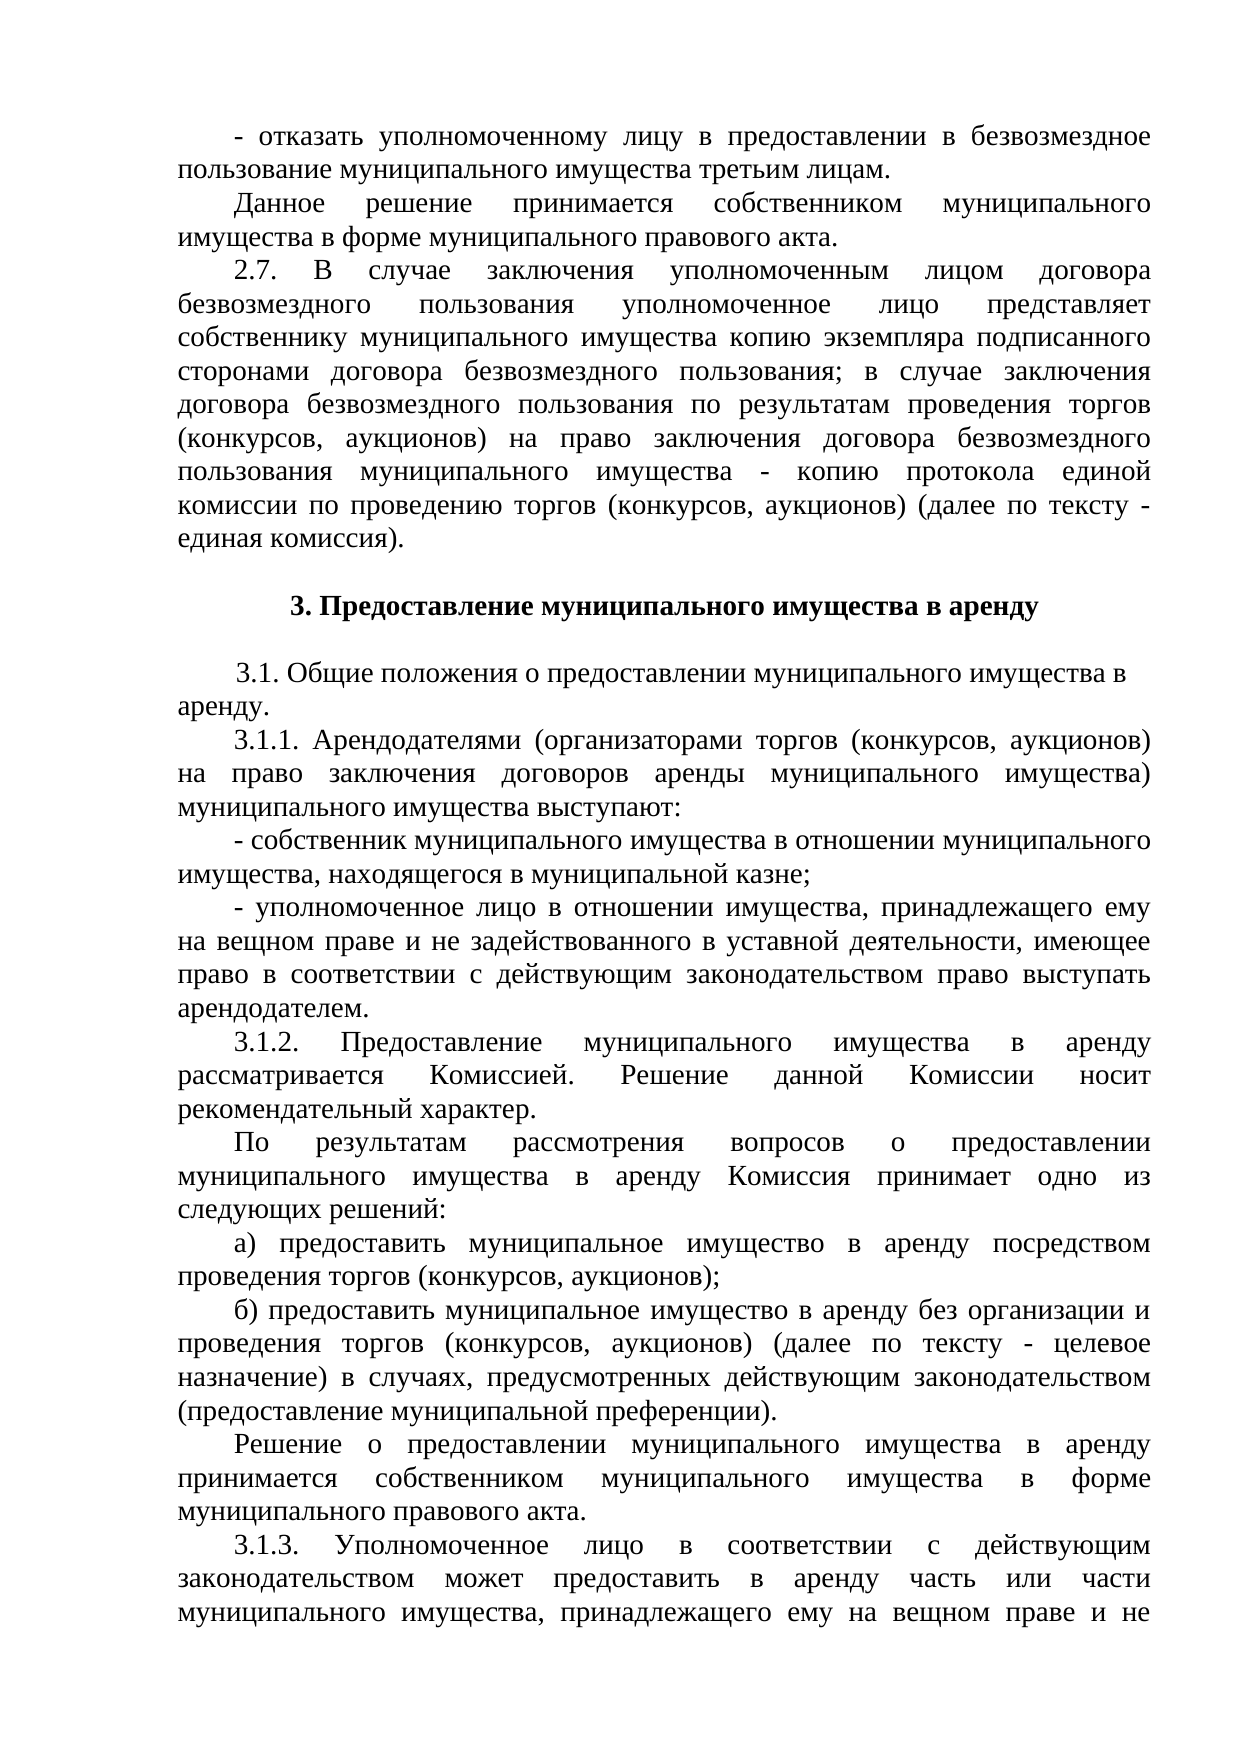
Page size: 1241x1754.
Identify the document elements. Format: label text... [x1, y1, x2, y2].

text 3. Предоставление муниципального имущества в аренду [177, 588, 1152, 621]
text - собственник муниципального имущества в отношении муниципального имущества, находящегося в муниципальной казне; [177, 822, 1152, 889]
text - отказать уполномоченному лицу в предоставлении в безвозмездное пользование муниципального имущества третьим лицам. [177, 118, 1152, 185]
text Решение о предоставлении муниципального имущества в аренду принимается собственником муниципального имущества в форме муниципального правового акта. [177, 1426, 1152, 1527]
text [177, 1527, 1152, 1627]
text б) предоставить муниципальное имущество в аренду без организации и проведения торгов (конкурсов, аукционов) (далее по тексту - целевое назначение) в случаях, предусмотренных действующим законодательством (предоставление муниципальной преференции). [177, 1292, 1152, 1426]
text - уполномоченное лицо в отношении имущества, принадлежащего ему на вещном праве и не задействованного в уставной деятельности, имеющее право в соответствии с действующим законодательством право выступать арендодателем. [177, 889, 1152, 1024]
text По результатам рассмотрения вопросов о предоставлении муниципального имущества в аренду Комиссия принимает одно из следующих решений: [177, 1124, 1152, 1225]
text 3.1.2. Предоставление муниципального имущества в аренду рассматривается Комиссией. Решение данной Комиссии носит рекомендательный характер. [177, 1024, 1152, 1124]
text 3.1.1. Арендодателями (организаторами торгов (конкурсов, аукционов) на право заключения договоров аренды муниципального имущества) муниципального имущества выступают: [177, 722, 1152, 822]
text 2.7. В случае заключения уполномоченным лицом договора безвозмездного пользования уполномоченное лицо представляет собственнику муниципального имущества копию экземпляра подписанного сторонами договора безвозмездного пользования; в случае заключения договора безвозмездного пользования по результатам проведения торгов (конкурсов, аукционов) на право заключения договора безвозмездного пользования муниципального имущества - копию протокола единой комиссии по проведению торгов (конкурсов, аукционов) (далее по тексту - единая комиссия). [177, 252, 1152, 554]
text а) предоставить муниципальное имущество в аренду посредством проведения торгов (конкурсов, аукционов); [177, 1225, 1152, 1292]
text 3.1. Общие положения о предоставлении муниципального имущества в аренду. [177, 655, 1152, 722]
text Данное решение принимается собственником муниципального имущества в форме муниципального правового акта. [177, 185, 1152, 252]
